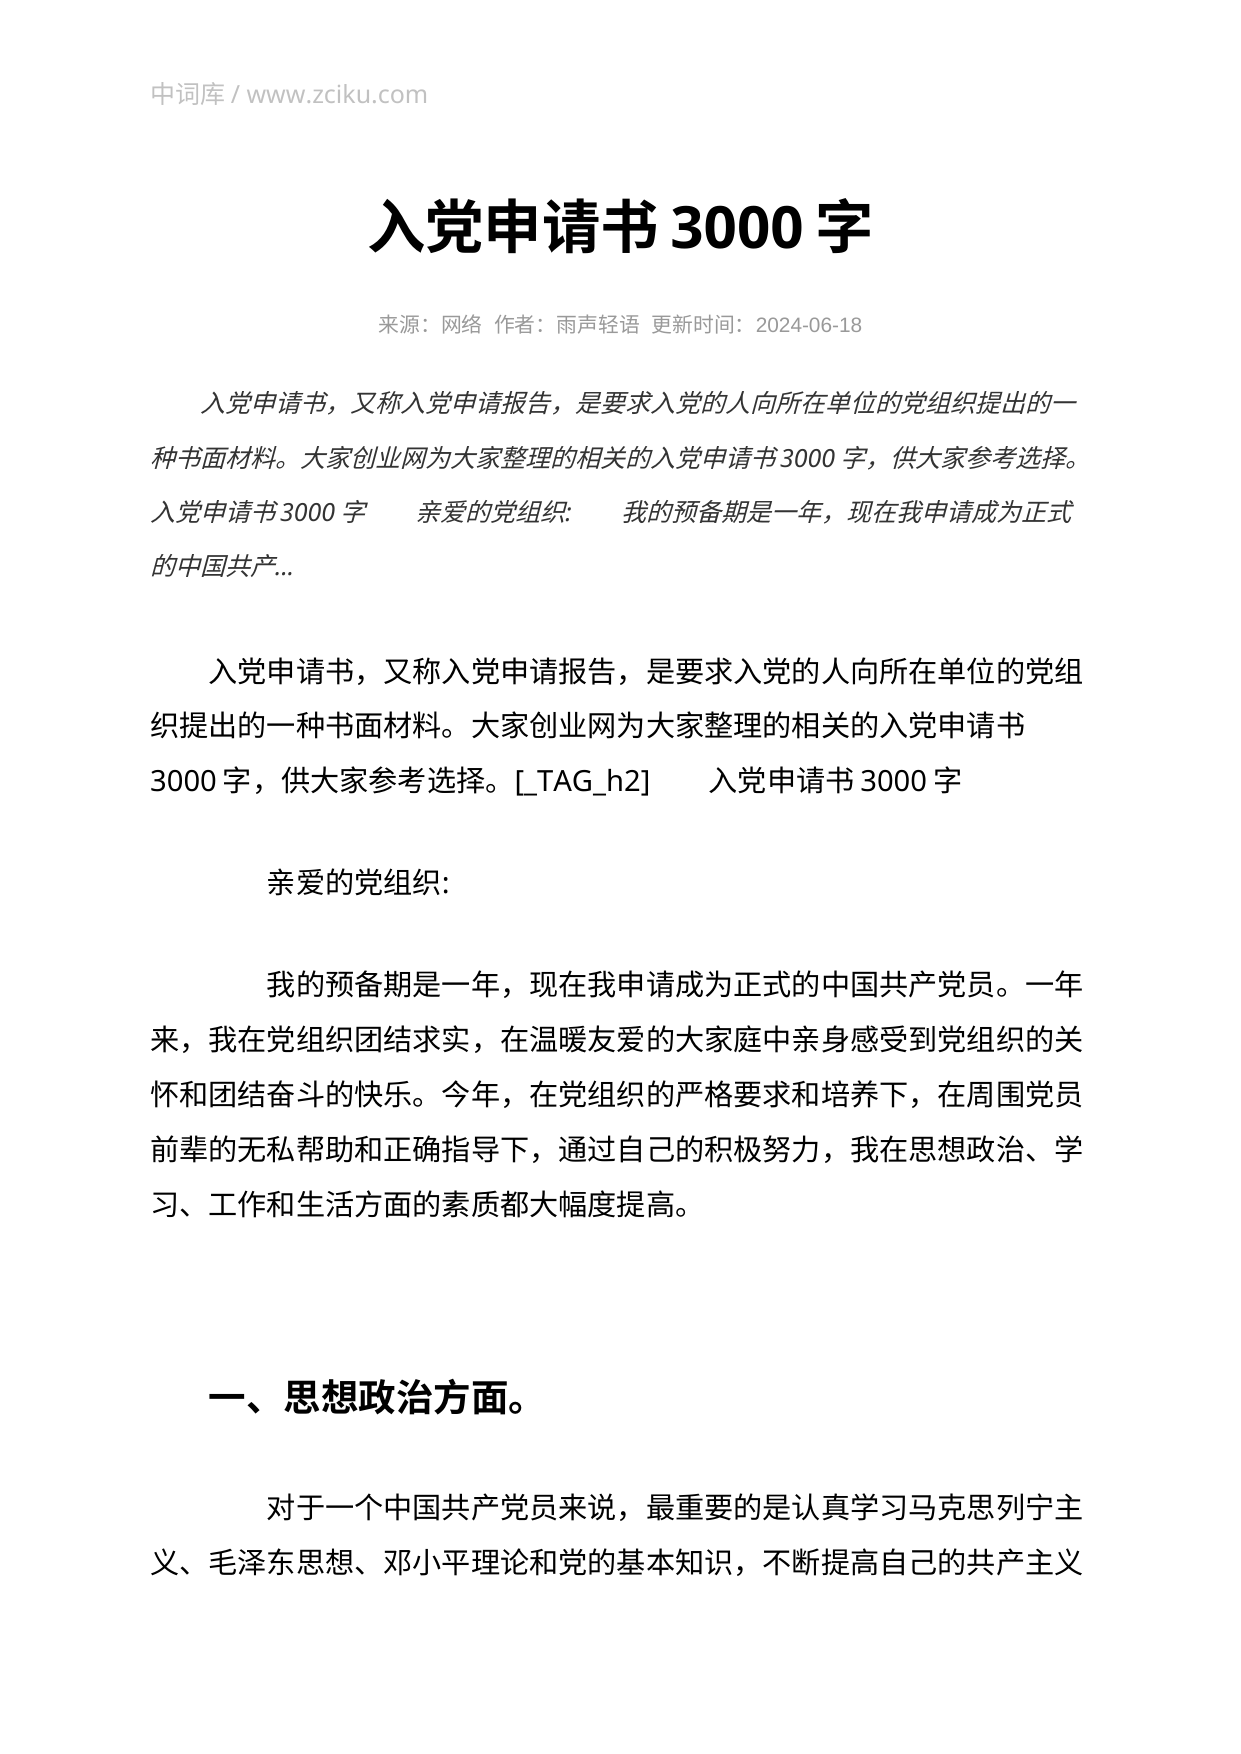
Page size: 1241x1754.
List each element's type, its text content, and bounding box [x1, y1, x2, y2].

text 入党申请书，又称入党申请报告，是要求入党的人向所在单位的党组织提出的一种书面材料。大家创业网为大家整理的相关的入党申请书3000字，供大家参考选择。[_TAG_h2] 入党申请书3000字 [150, 648, 1090, 800]
subtitle 入党申请书3000字 [150, 181, 1090, 266]
text 我的预备期是一年，现在我申请成为正式的中国共产党员。一年来，我在党组织团结求实，在温暖友爱的大家庭中亲身感受到党组织的关怀和团结奋斗的快乐。今年，在党组织的严格要求和培养下，在周围党员前辈的无私帮助和正确指导下，通过自己的积极努力，我在思想政治、学习、工作和生活方面的素质都大幅度提高。 [150, 962, 1090, 1224]
text 入党申请书，又称入党申请报告，是要求入党的人向所在单位的党组织提出的一种书面材料。大家创业网为大家整理的相关的入党申请书3000字，供大家参考选择。 入党申请书3000字 亲爱的党组织: 我的预备期是一年，现在我申请成为正式的中国共产... [150, 384, 1090, 583]
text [150, 1485, 1090, 1582]
text 一、思想政治方面。 [150, 1367, 1090, 1422]
text 来源：网络 作者：雨声轻语 更新时间：2024-06-18 [150, 313, 1090, 337]
text 亲爱的党组织: [150, 860, 1090, 902]
